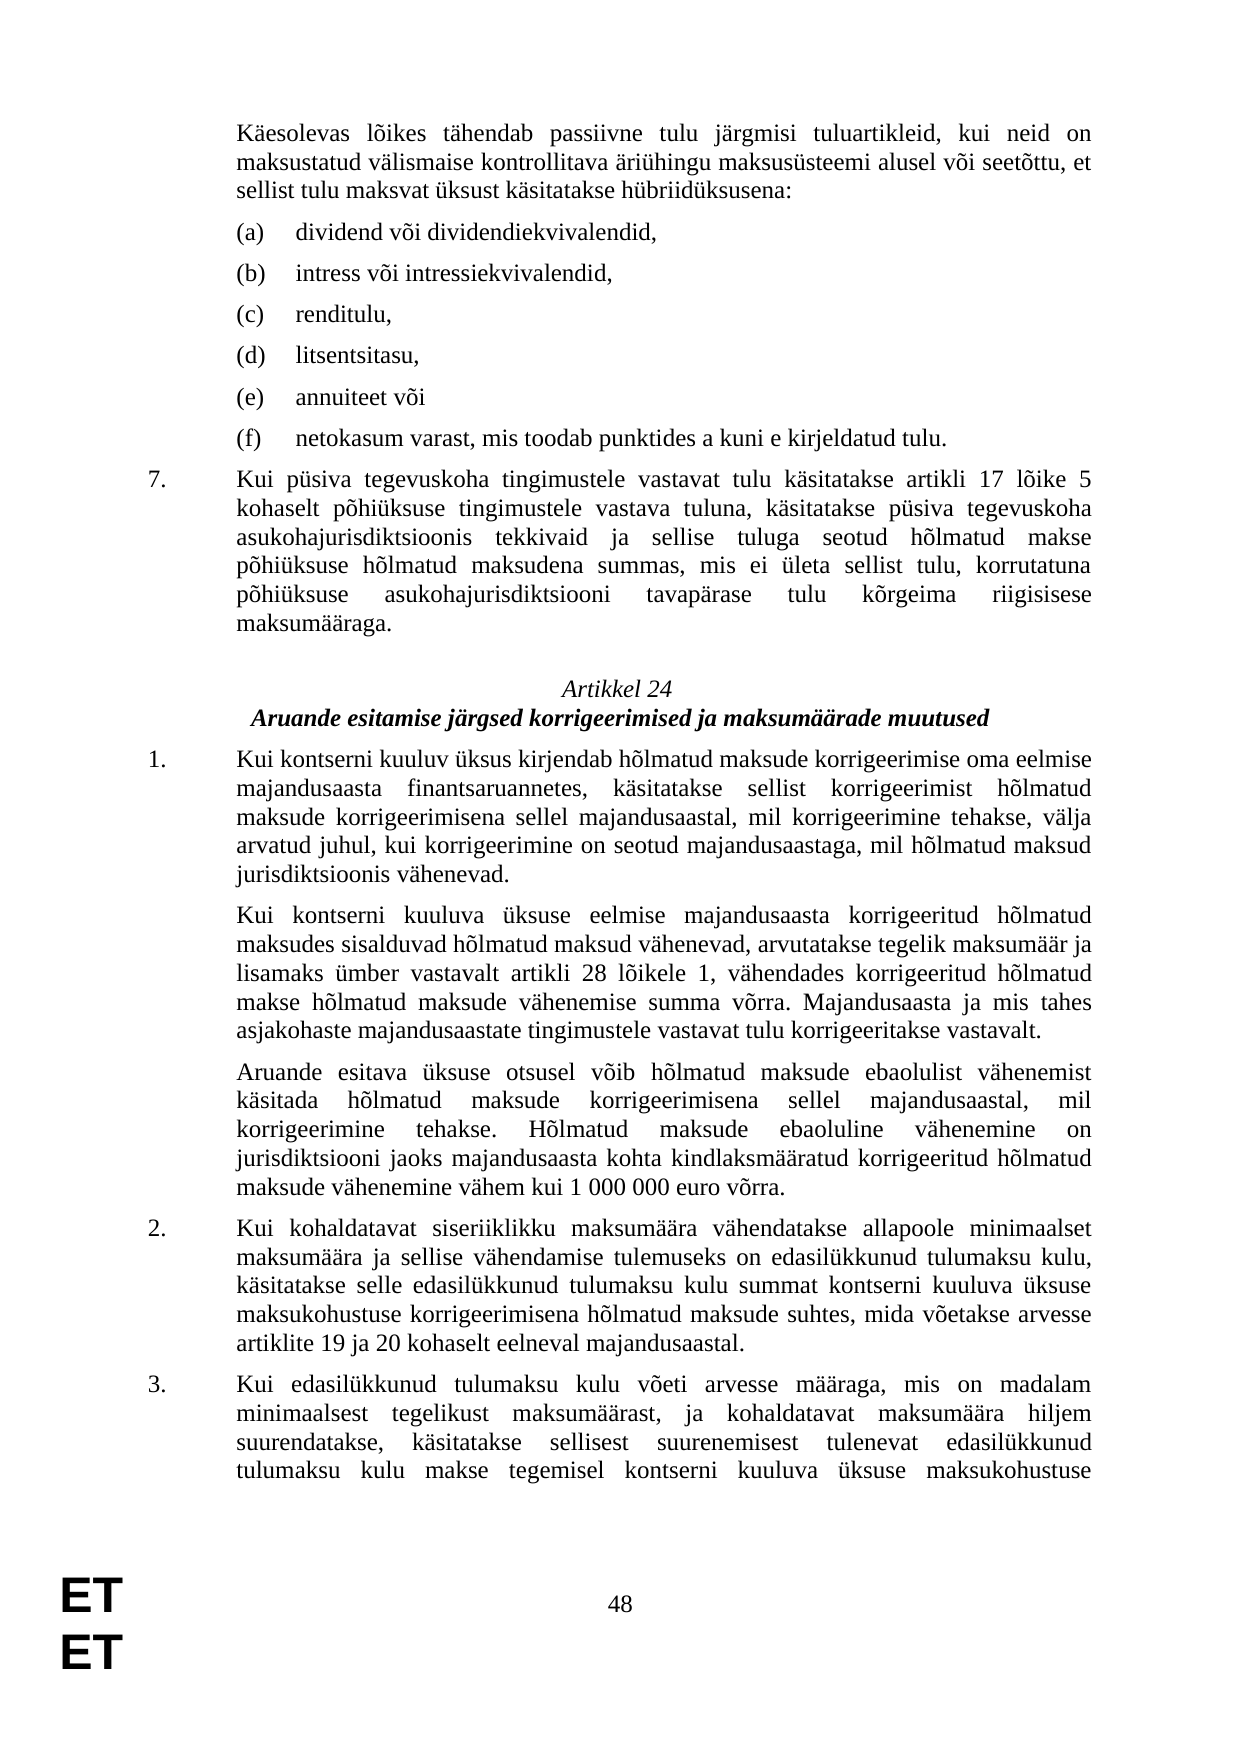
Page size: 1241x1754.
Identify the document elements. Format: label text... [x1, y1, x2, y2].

text (a) dividend või dividendiekvivalendid, [236, 217, 1092, 246]
text (e) annuiteet või [236, 382, 1092, 411]
text (f) netokasum varast, mis toodab punktides a kuni e kirjeldatud tulu. [236, 423, 1092, 452]
text Kui kontserni kuuluva üksuse eelmise majandusaasta korrigeeritud hõlmatud maksudes sisalduvad hõlmatud maksud vähenevad, arvutatakse tegelik maksumäär ja lisamaks ümber vastavalt artikli 28 lõikele 1, vähendades korrigeeritud hõlmatud makse hõlmatud maksude vähenemise summa võrra. Majandusaasta ja mis tahes asjakohaste majandusaastate tingimustele vastavat tulu korrigeeritakse vastavalt. [236, 901, 1092, 1044]
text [148, 1369, 1092, 1484]
text 2. Kui kohaldatavat siseriiklikku maksumäära vähendatakse allapoole minimaalset maksumäära ja sellise vähendamise tulemuseks on edasilükkunud tulumaksu kulu, käsitatakse selle edasilükkunud tulumaksu kulu summat kontserni kuuluva üksuse maksukohustuse korrigeerimisena hõlmatud maksude suhtes, mida võetakse arvesse artiklite 19 ja 20 kohaselt eelneval majandusaastal. [148, 1213, 1092, 1357]
text (c) renditulu, [236, 299, 1092, 328]
text Artikkel 24 Aruande esitamise järgsed korrigeerimised ja maksumäärade muutused [148, 674, 1092, 732]
text (d) litsentsitasu, [236, 341, 1092, 369]
text Käesolevas lõikes tähendab passiivne tulu järgmisi tuluartikleid, kui neid on maksustatud välismaise kontrollitava äriühingu maksusüsteemi alusel või seetõttu, et sellist tulu maksvat üksust käsitatakse hübriidüksusena: [236, 118, 1092, 204]
text 7. Kui püsiva tegevuskoha tingimustele vastavat tulu käsitatakse artikli 17 lõike 5 kohaselt põhiüksuse tingimustele vastava tuluna, käsitatakse püsiva tegevuskoha asukohajurisdiktsioonis tekkivaid ja sellise tuluga seotud hõlmatud makse põhiüksuse hõlmatud maksudena summas, mis ei ületa sellist tulu, korrutatuna põhiüksuse asukohajurisdiktsiooni tavapärase tulu kõrgeima riigisisese maksumääraga. [148, 464, 1092, 637]
text Aruande esitava üksuse otsusel võib hõlmatud maksude ebaolulist vähenemist käsitada hõlmatud maksude korrigeerimisena sellel majandusaastal, mil korrigeerimine tehakse. Hõlmatud maksude ebaoluline vähenemine on jurisdiktsiooni jaoks majandusaasta kohta kindlaksmääratud korrigeeritud hõlmatud maksude vähenemine vähem kui 1 000 000 euro võrra. [236, 1057, 1092, 1201]
text (b) intress või intressiekvivalendid, [236, 258, 1092, 287]
text 1. Kui kontserni kuuluv üksus kirjendab hõlmatud maksude korrigeerimise oma eelmise majandusaasta finantsaruannetes, käsitatakse sellist korrigeerimist hõlmatud maksude korrigeerimisena sellel majandusaastal, mil korrigeerimine tehakse, välja arvatud juhul, kui korrigeerimine on seotud majandusaastaga, mil hõlmatud maksud jurisdiktsioonis vähenevad. [148, 744, 1092, 888]
